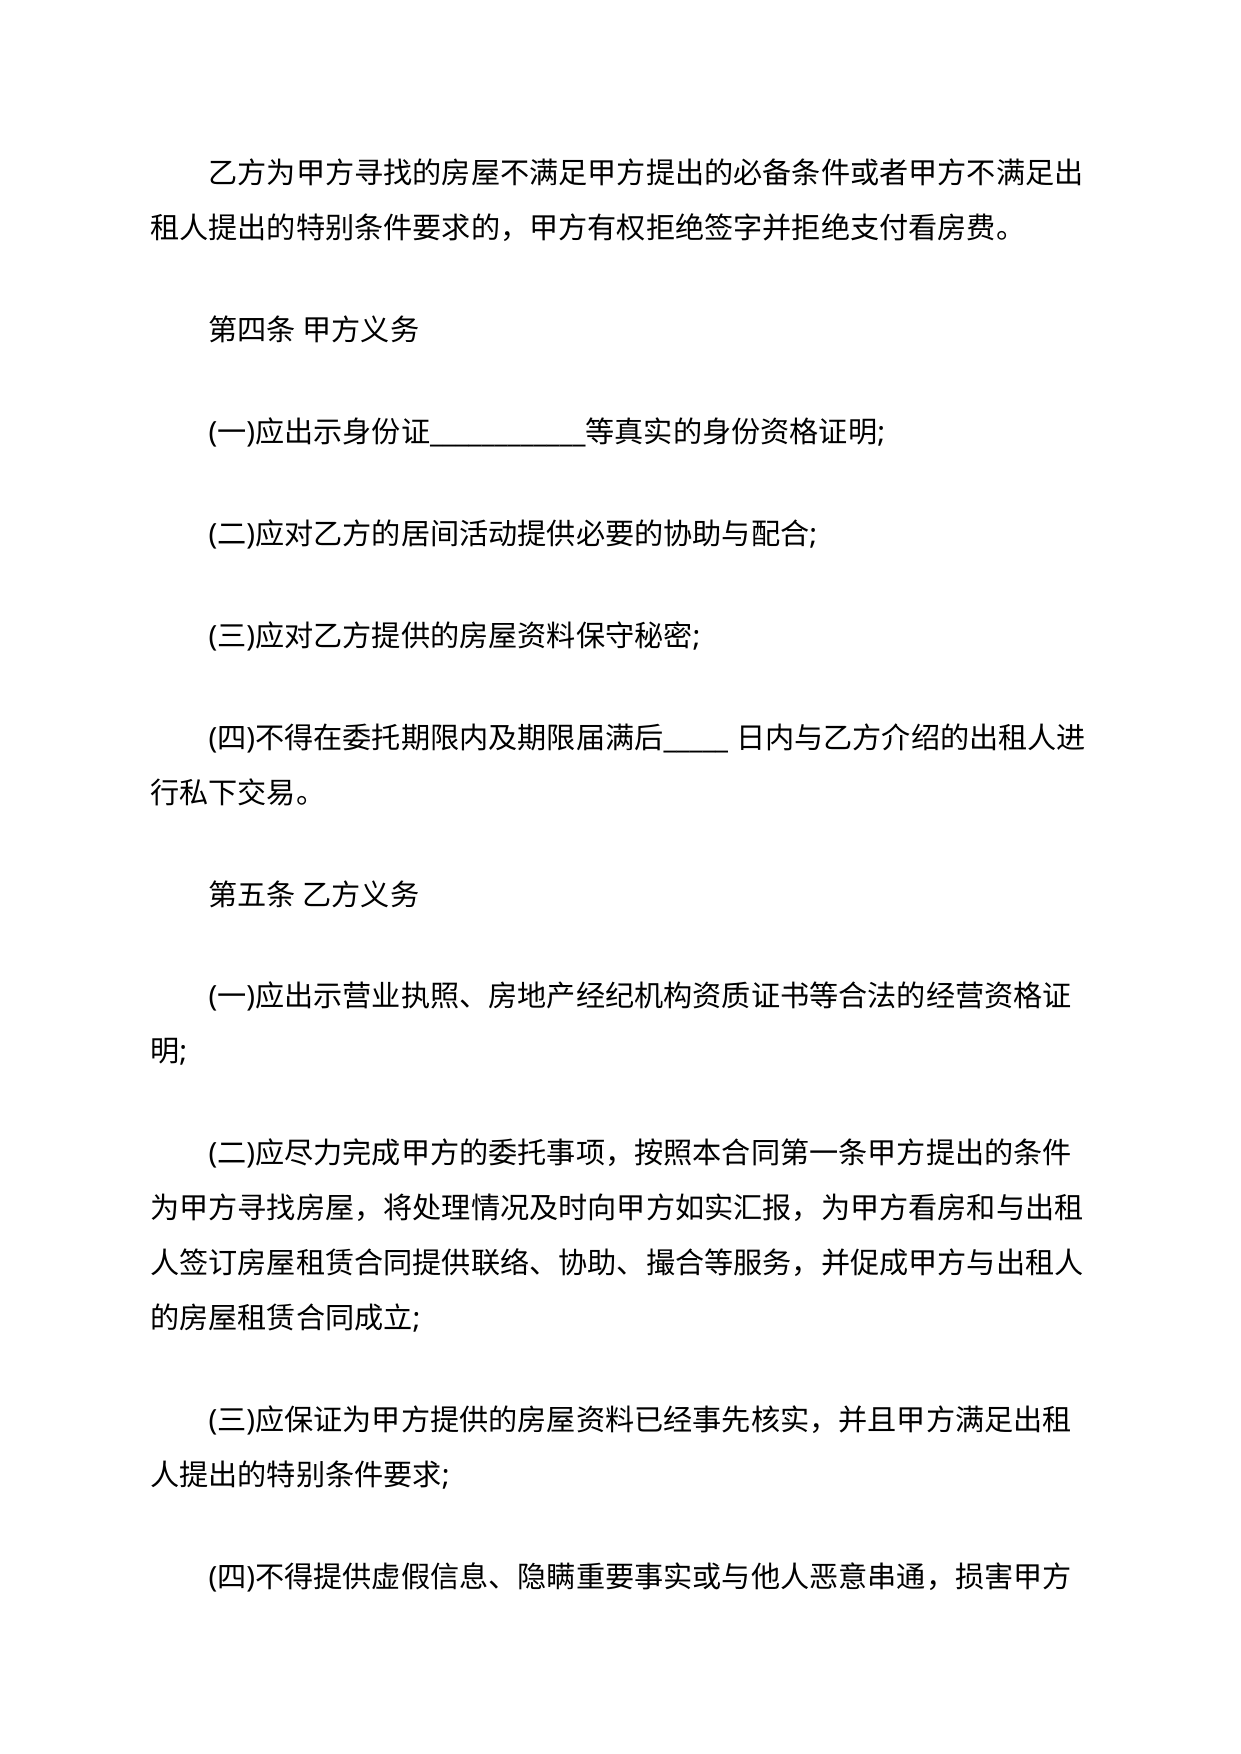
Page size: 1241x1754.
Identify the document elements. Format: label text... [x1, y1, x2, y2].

text (四)不得在委托期限内及期限届满后_____ 日内与乙方介绍的出租人进行私下交易。 [150, 714, 1090, 812]
text 第四条 甲方义务 [150, 307, 1090, 349]
text (一)应出示营业执照、房地产经纪机构资质证书等合法的经营资格证明; [150, 973, 1090, 1070]
text (三)应对乙方提供的房屋资料保守秘密; [150, 612, 1090, 655]
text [150, 1554, 1090, 1596]
text (二)应对乙方的居间活动提供必要的协助与配合; [150, 510, 1090, 553]
text 第五条 乙方义务 [150, 871, 1090, 913]
text (一)应出示身份证____________等真实的身份资格证明; [150, 408, 1090, 451]
text 乙方为甲方寻找的房屋不满足甲方提出的必备条件或者甲方不满足出租人提出的特别条件要求的，甲方有权拒绝签字并拒绝支付看房费。 [150, 150, 1090, 247]
text (三)应保证为甲方提供的房屋资料已经事先核实，并且甲方满足出租人提出的特别条件要求; [150, 1397, 1090, 1494]
text (二)应尽力完成甲方的委托事项，按照本合同第一条甲方提出的条件为甲方寻找房屋，将处理情况及时向甲方如实汇报，为甲方看房和与出租人签订房屋租赁合同提供联络、协助、撮合等服务，并促成甲方与出租人的房屋租赁合同成立; [150, 1130, 1090, 1337]
